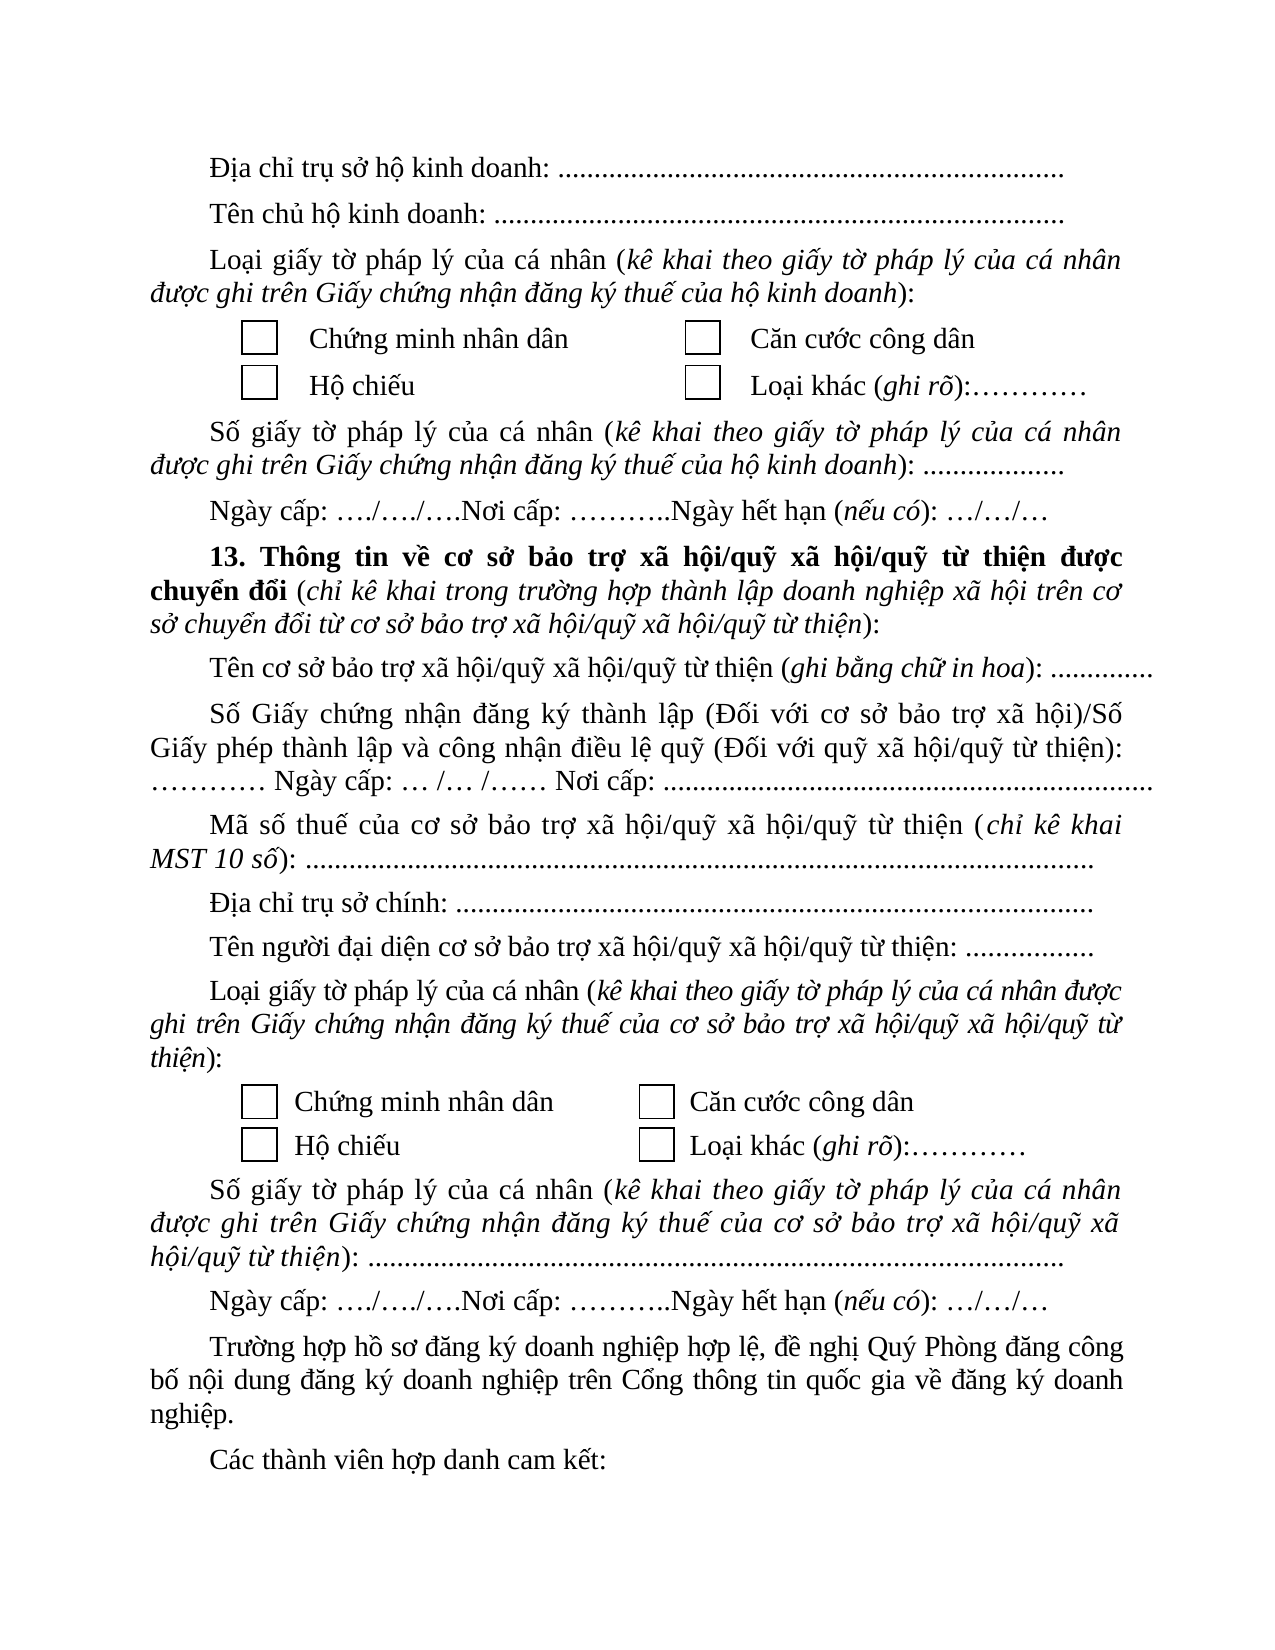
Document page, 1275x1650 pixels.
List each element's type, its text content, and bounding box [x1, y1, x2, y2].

text Ngày cấp: …./…./….Nơi cấp: ………..Ngày hết hạn (nếu có): …/…/… [150, 493, 1125, 527]
table_cell Hộ chiếu [224, 1118, 619, 1161]
table_cell Loại khác (ghi rõ):………… [665, 355, 1117, 401]
table_header Chứng minh nhân dân [224, 1074, 619, 1117]
text Mã số thuế của cơ sở bảo trợ xã hội/quỹ xã hội/quỹ từ thiện (chỉ kê khai MST 10 số): [150, 807, 1125, 874]
table_cell Loại khác (ghi rõ):………… [619, 1118, 1071, 1161]
table_header Chứng minh nhân dân [224, 309, 665, 355]
text Tên người đại diện cơ sở bảo trợ xã hội/quỹ xã hội/quỹ từ thiện: [150, 929, 1125, 962]
text Ngày cấp: …./…./….Nơi cấp: ………..Ngày hết hạn (nếu có): …/…/… [150, 1283, 1125, 1316]
text Số Giấy chứng nhận đăng ký thành lập (Đối với cơ sở bảo trợ xã hội)/Số Giấy phép thành lập và công nhận điều lệ quỹ (Đối với quỹ xã hội/quỹ từ thiện): ………… Ngày cấp: … /… /…… Nơi cấp: [150, 696, 1125, 797]
text Các thành viên hợp danh cam kết: [150, 1442, 1125, 1476]
table_header Căn cước công dân [665, 309, 1117, 355]
text Loại giấy tờ pháp lý của cá nhân (kê khai theo giấy tờ pháp lý của cá nhân được ghi trên Giấy chứng nhận đăng ký thuế của cơ sở bảo trợ xã hội/quỹ xã hội/quỹ từ thiện): [150, 973, 1125, 1073]
text 13. Thông tin về cơ sở bảo trợ xã hội/quỹ xã hội/quỹ từ thiện được chuyển đổi (chỉ kê khai trong trường hợp thành lập doanh nghiệp xã hội trên cơ sở chuyển đổi từ cơ sở bảo trợ xã hội/quỹ xã hội/quỹ từ thiện): [150, 539, 1125, 640]
text Số giấy tờ pháp lý của cá nhân (kê khai theo giấy tờ pháp lý của cá nhân được ghi trên Giấy chứng nhận đăng ký thuế của hộ kinh doanh): [150, 414, 1125, 481]
text Trường hợp hồ sơ đăng ký doanh nghiệp hợp lệ, đề nghị Quý Phòng đăng công bố nội dung đăng ký doanh nghiệp trên Cổng thông tin quốc gia về đăng ký doanh nghiệp. [150, 1329, 1125, 1429]
table_header Căn cước công dân [619, 1074, 1071, 1117]
text Tên cơ sở bảo trợ xã hội/quỹ xã hội/quỹ từ thiện (ghi bằng chữ in hoa): [150, 650, 1125, 684]
text Số giấy tờ pháp lý của cá nhân (kê khai theo giấy tờ pháp lý của cá nhân được ghi trên Giấy chứng nhận đăng ký thuế của cơ sở bảo trợ xã hội/quỹ xã hội/quỹ từ thiện): [150, 1172, 1125, 1272]
text Địa chỉ trụ sở chính: [150, 885, 1125, 918]
text Địa chỉ trụ sở hộ kinh doanh: [150, 150, 1125, 183]
table_cell Hộ chiếu [224, 355, 665, 401]
text Loại giấy tờ pháp lý của cá nhân (kê khai theo giấy tờ pháp lý của cá nhân được ghi trên Giấy chứng nhận đăng ký thuế của hộ kinh doanh): [150, 242, 1125, 309]
text Tên chủ hộ kinh doanh: [150, 196, 1125, 229]
